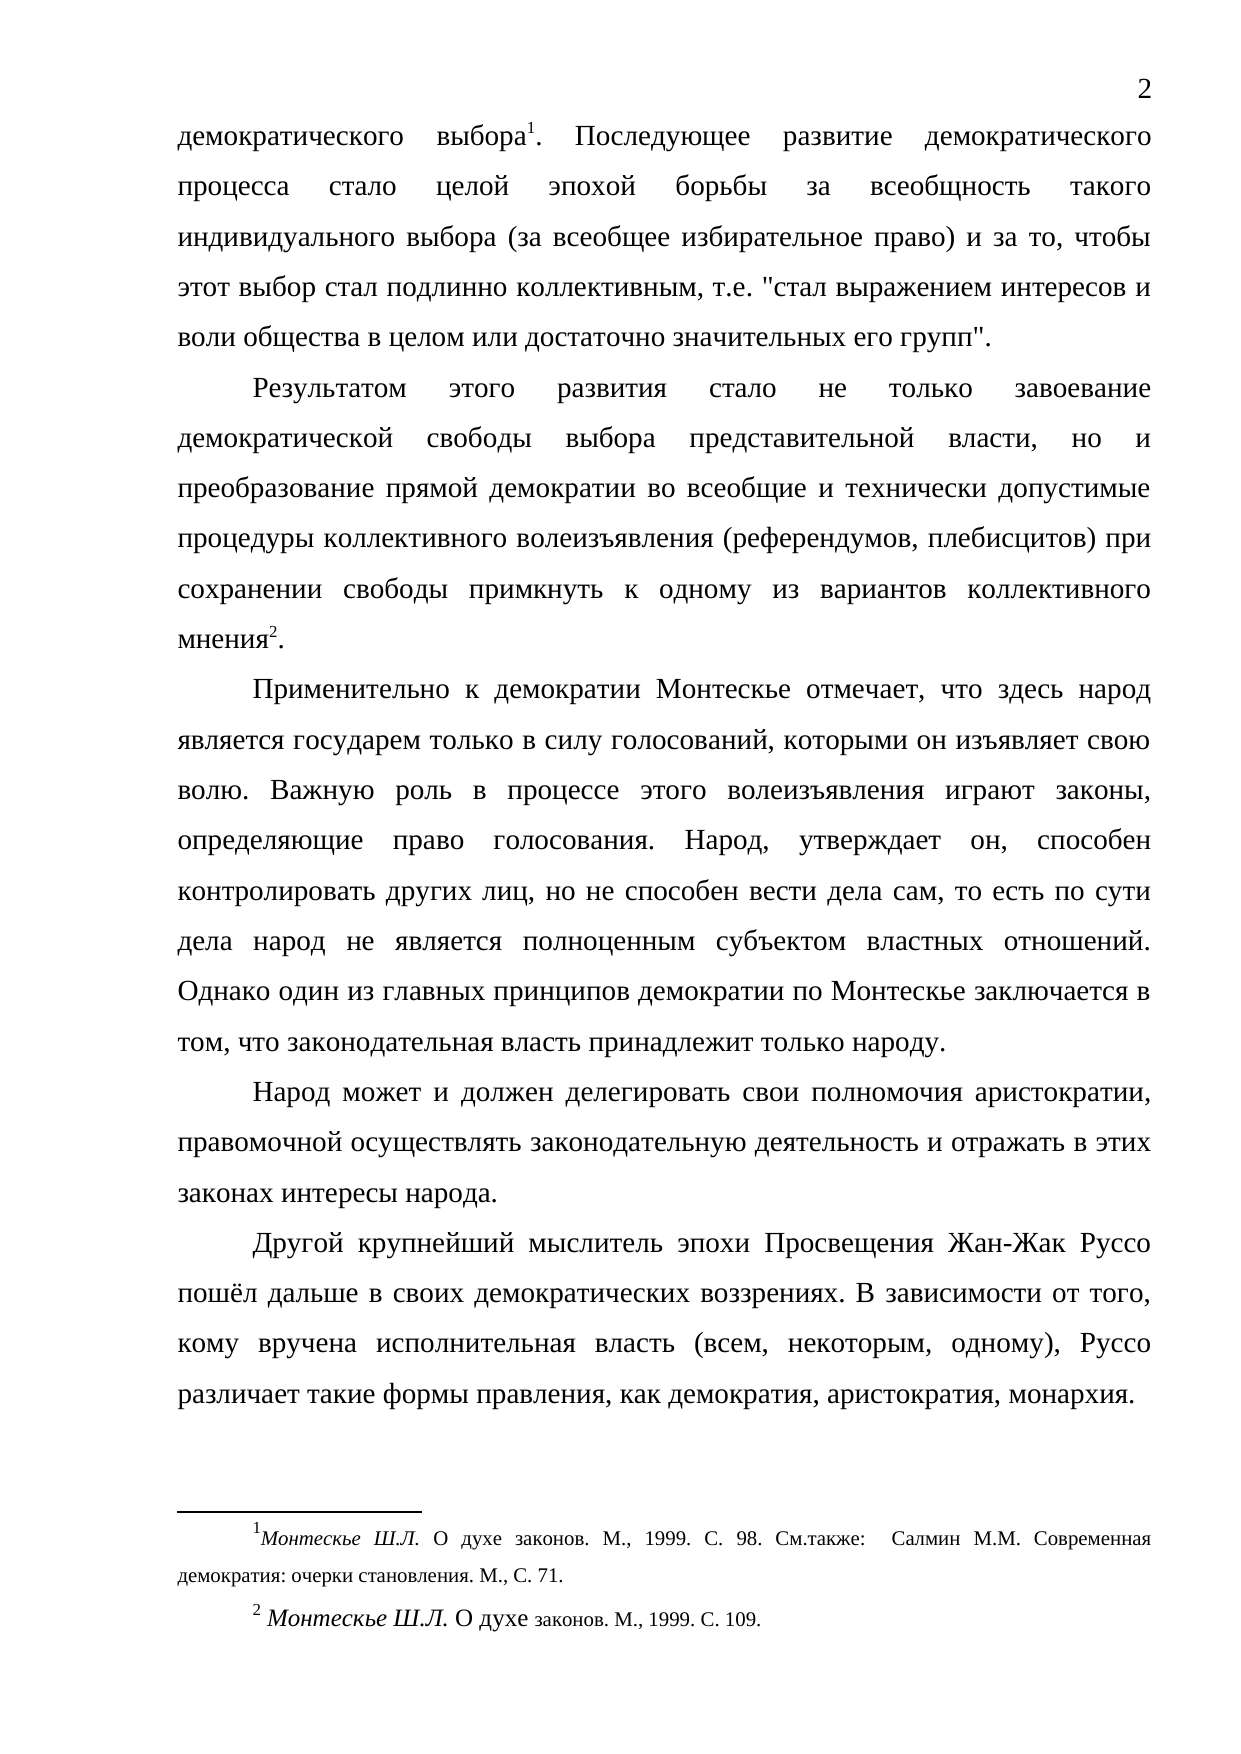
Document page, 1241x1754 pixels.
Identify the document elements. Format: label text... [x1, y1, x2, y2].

text Применительно к демократии Монтескье отмечает, что здесь народ является государем только в силу голосований, которыми он изъявляет свою волю. Важную роль в процессе этого волеизъявления играют законы, определяющие право голосования. Народ, утверждает он, способен контролировать других лиц, но не способен вести дела сам, то есть по сути дела народ не является полноценным субъектом властных отношений. Однако один из главных принципов демократии по Монтескье заключается в том, что законодательная власть принадлежит только народу. [177, 672, 1152, 1057]
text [177, 118, 1152, 353]
text Результатом этого развития стало не только завоевание демократической свободы выбора представительной власти, но и преобразование прямой демократии во всеобщие и технически допустимые процедуры коллективного волеизъявления (референдумов, плебисцитов) при сохранении свободы примкнуть к одному из вариантов коллективного мнения. [177, 370, 1152, 655]
text Другой крупнейший мыслитель эпохи Просвещения Жан-Жак Руссо пошёл дальше в своих демократических воззрениях. В зависимости от того, кому вручена исполнительная власть (всем, некоторым, одному), Руссо различает такие формы правления, как демократия, аристократия, монархия. [177, 1225, 1152, 1409]
text Народ может и должен делегировать свои полномочия аристократии, правомочной осуществлять законодательную деятельность и отражать в этих законах интересы народа. [177, 1074, 1152, 1208]
